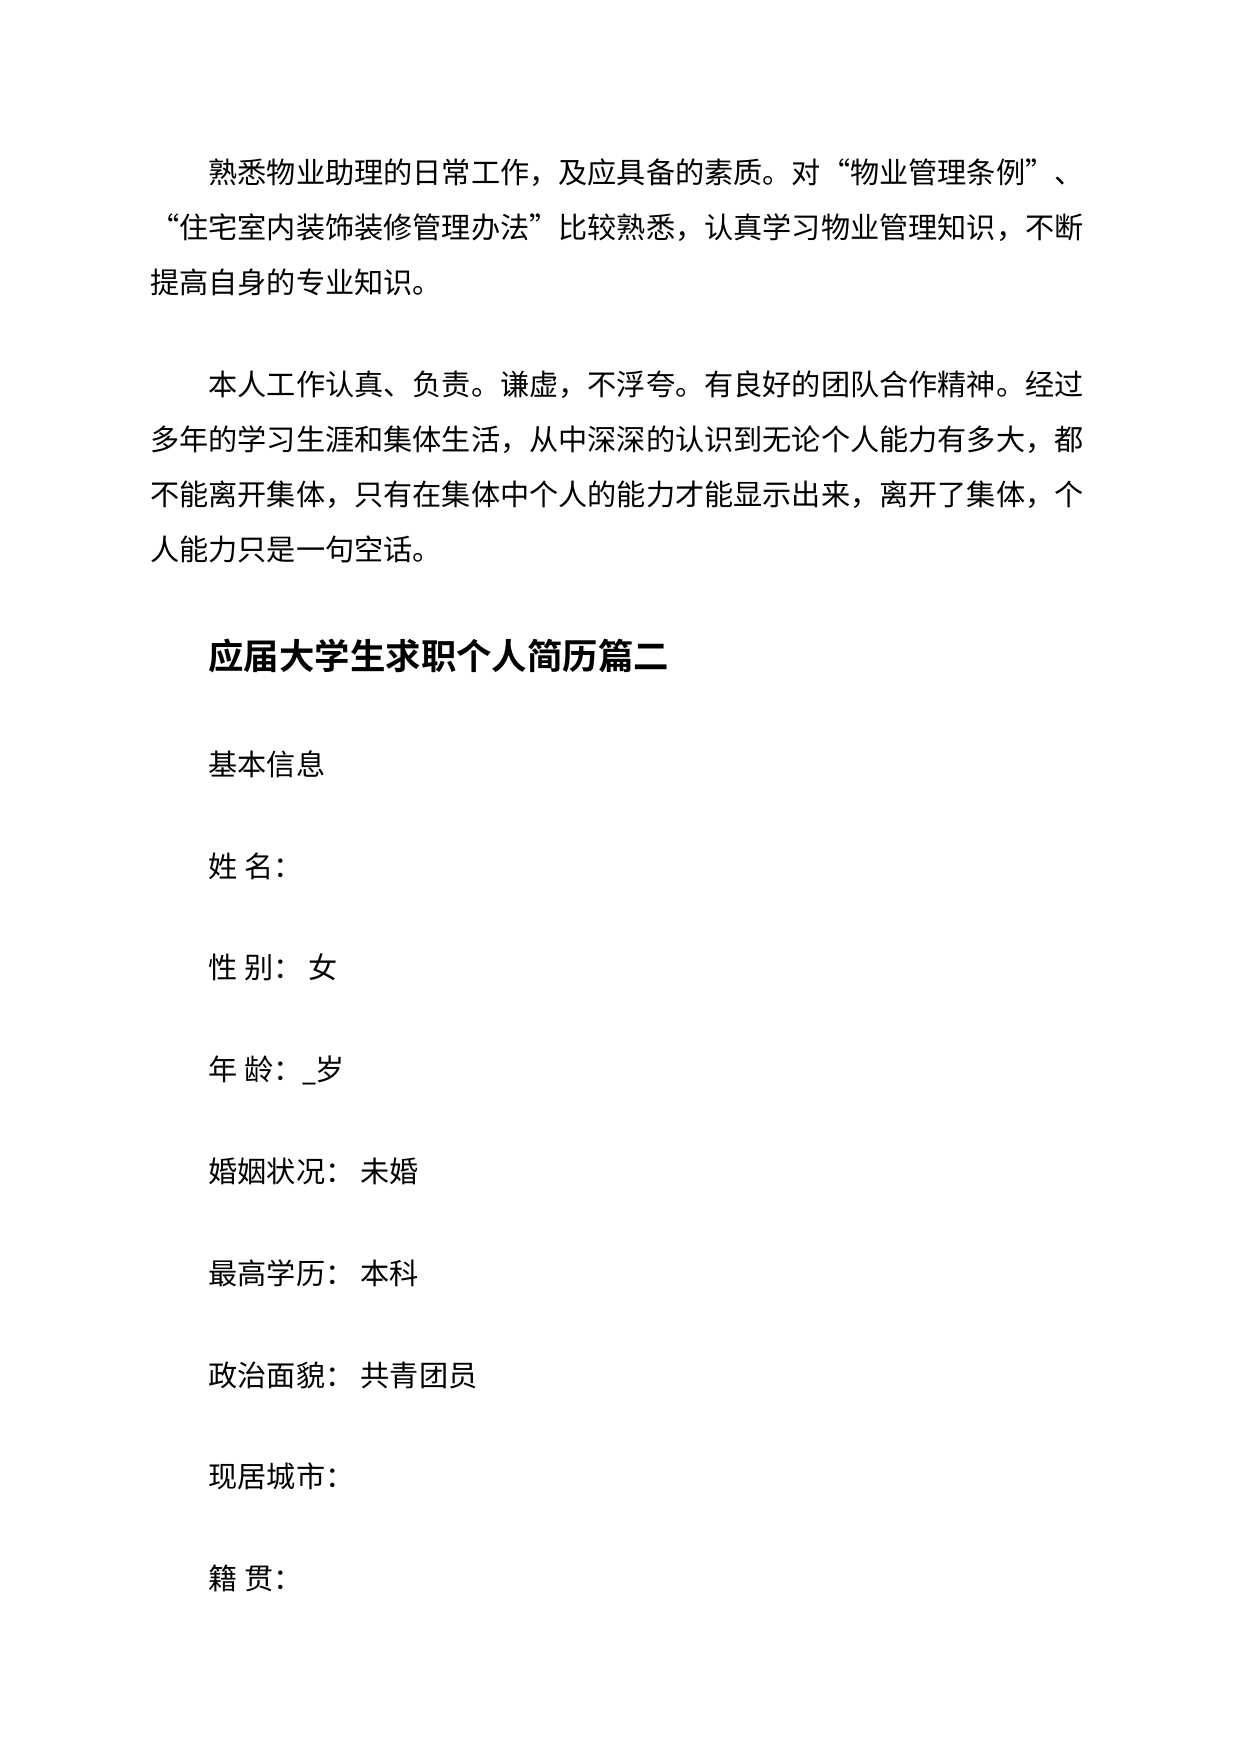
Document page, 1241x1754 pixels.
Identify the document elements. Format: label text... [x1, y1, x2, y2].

text 熟悉物业助理的日常工作，及应具备的素质。对“物业管理条例”、“住宅室内装饰装修管理办法”比较熟悉，认真学习物业管理知识，不断提高自身的专业知识。 [150, 150, 1090, 302]
text 基本信息 [150, 741, 1090, 784]
text 最高学历： 本科 [150, 1251, 1090, 1293]
text 现居城市： [150, 1454, 1090, 1496]
text 政治面貌： 共青团员 [150, 1352, 1090, 1394]
text 籍 贯： [150, 1556, 1090, 1598]
text 婚姻状况： 未婚 [150, 1149, 1090, 1191]
text 性 别： 女 [150, 945, 1090, 987]
text 姓 名： [150, 843, 1090, 886]
text 年 龄：_岁 [150, 1047, 1090, 1089]
text 本人工作认真、负责。谦虚，不浮夸。有良好的团队合作精神。经过多年的学习生涯和集体生活，从中深深的认识到无论个人能力有多大，都不能离开集体，只有在集体中个人的能力才能显示出来，离开了集体，个人能力只是一句空话。 [150, 362, 1090, 568]
text 应届大学生求职个人简历篇二 [150, 628, 1090, 679]
